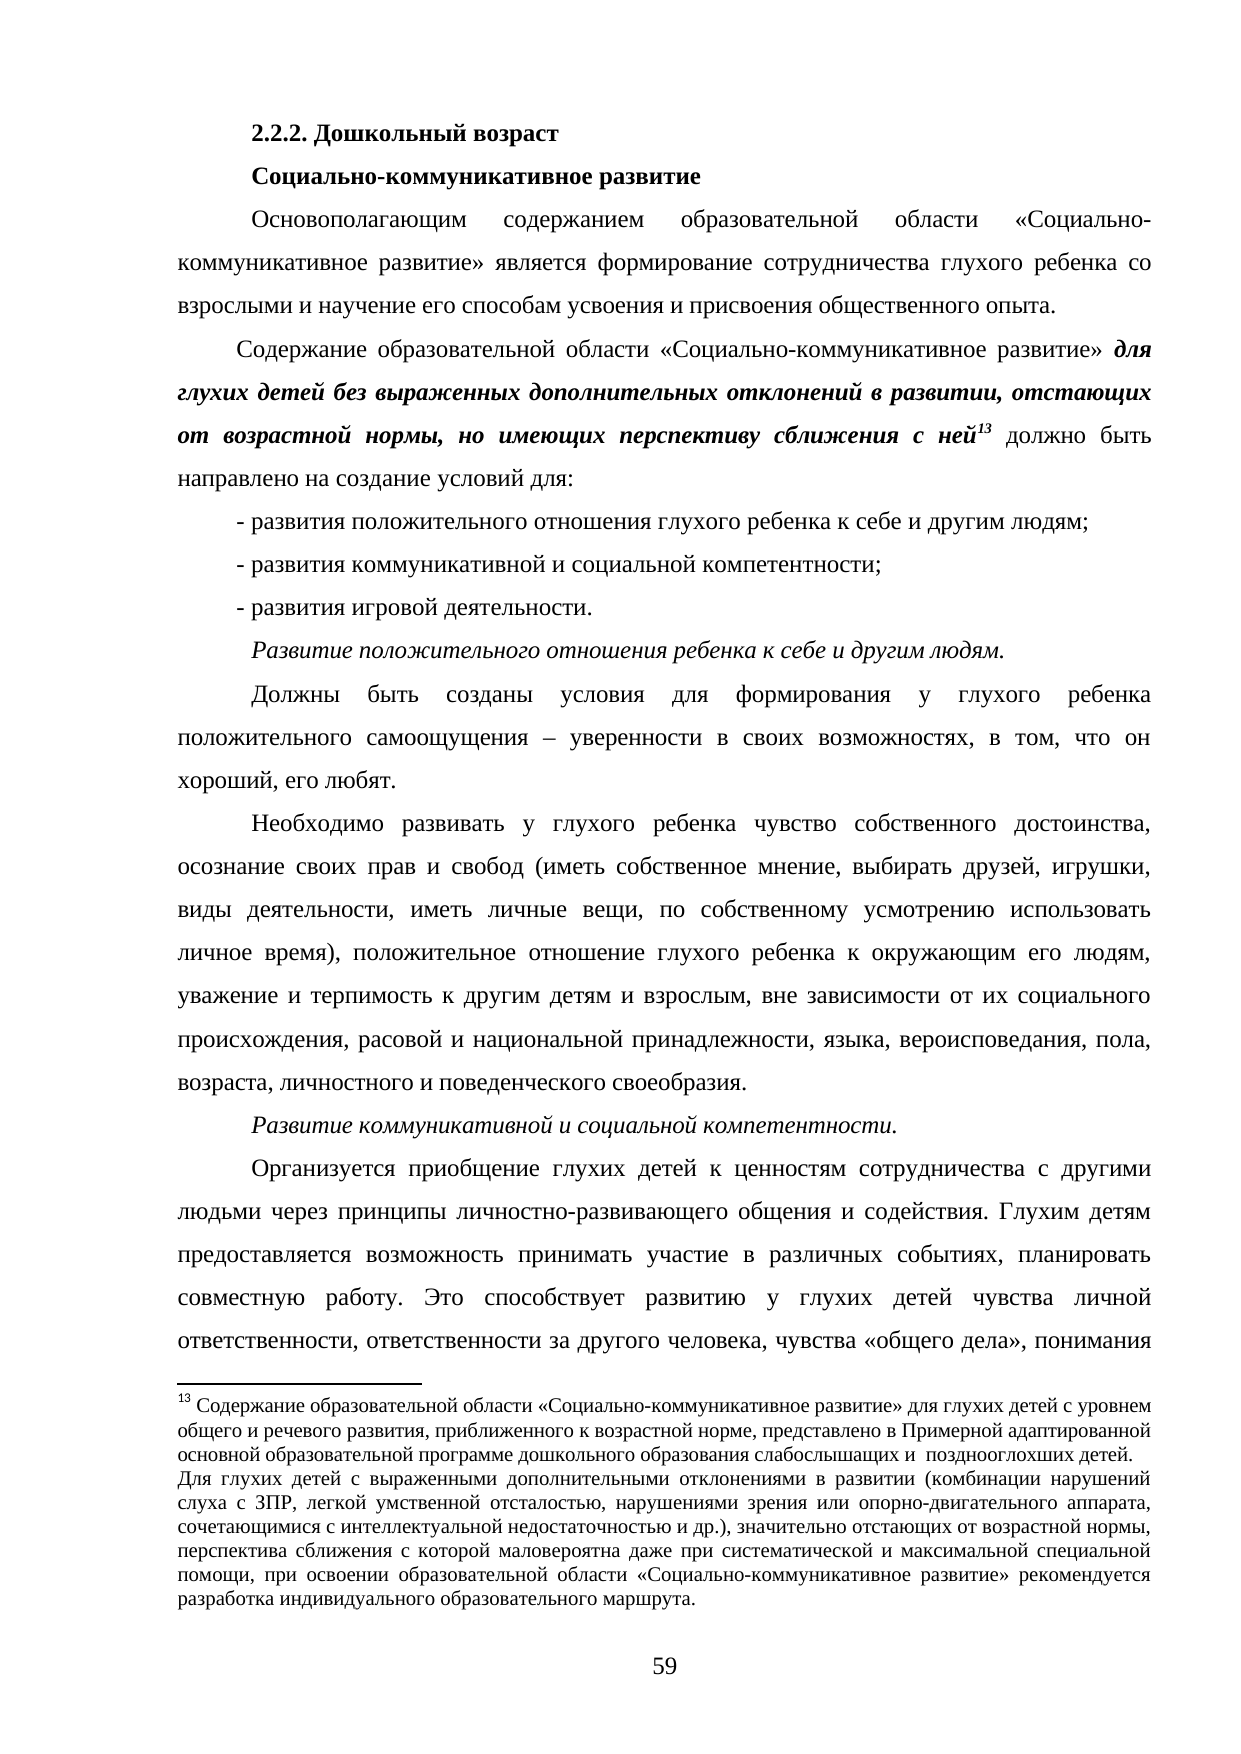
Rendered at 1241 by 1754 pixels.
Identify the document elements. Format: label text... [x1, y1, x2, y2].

text Необходимо развивать у глухого ребенка чувство собственного достоинства, осознание своих прав и свобод (иметь собственное мнение, выбирать друзей, игрушки, виды деятельности, иметь личные вещи, по собственному усмотрению использовать личное время), положительное отношение глухого ребенка к окружающим его людям, уважение и терпимость к другим детям и взрослым, вне зависимости от их социального происхождения, расовой и национальной принадлежности, языка, вероисповедания, пола, возраста, личностного и поведенческого своеобразия. [177, 808, 1152, 1096]
text 2.2.2. Дошкольный возраст [177, 118, 1152, 147]
text Развитие коммуникативной и социальной компетентности. [177, 1110, 1152, 1139]
text - развития коммуникативной и социальной компетентности; [177, 549, 1152, 578]
text Социально-коммуникативное развитие [177, 161, 1152, 190]
text Содержание образовательной области «Социально-коммуникативное развитие» для глухих детей без выраженных дополнительных отклонений в развитии, отстающих от возрастной нормы, но имеющих перспективу сближения с ней должно быть направлено на создание условий для: [177, 334, 1152, 492]
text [177, 1153, 1152, 1354]
text - развития игровой деятельности. [177, 592, 1152, 621]
text Развитие положительного отношения ребенка к себе и другим людям. [177, 636, 1152, 664]
text Основополагающим содержанием образовательной области «Социально-коммуникативное развитие» является формирование сотрудничества глухого ребенка со взрослыми и научение его способам усвоения и присвоения общественного опыта. [177, 204, 1152, 319]
text - развития положительного отношения глухого ребенка к себе и другим людям; [177, 506, 1152, 535]
text Должны быть созданы условия для формирования у глухого ребенка положительного самоощущения – уверенности в своих возможностях, в том, что он хороший, его любят. [177, 679, 1152, 794]
